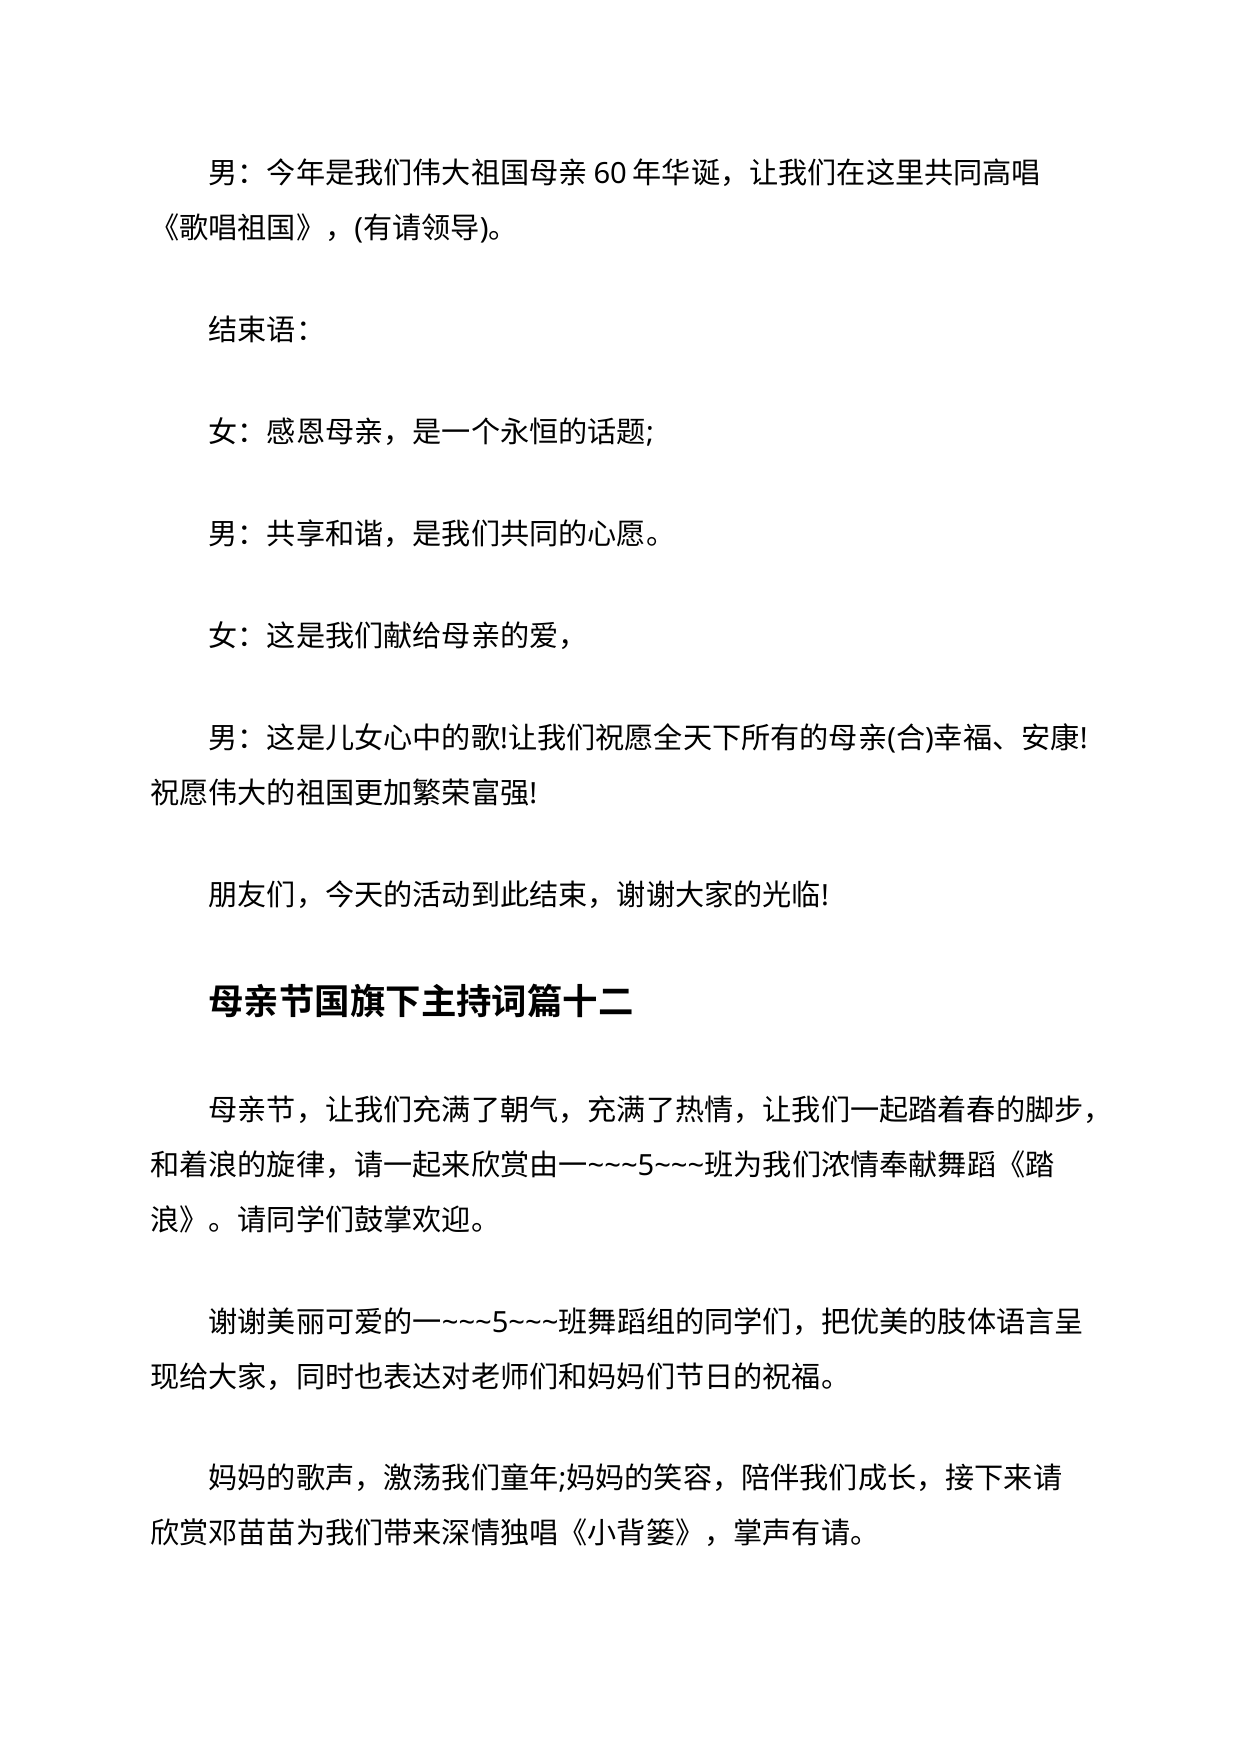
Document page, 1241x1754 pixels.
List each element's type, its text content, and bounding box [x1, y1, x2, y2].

text 男：今年是我们伟大祖国母亲60年华诞，让我们在这里共同高唱《歌唱祖国》，(有请领导)。 [150, 150, 1090, 247]
text 男：共享和谐，是我们共同的心愿。 [150, 511, 1090, 553]
text 妈妈的歌声，激荡我们童年;妈妈的笑容，陪伴我们成长，接下来请欣赏邓苗苗为我们带来深情独唱《小背篓》，掌声有请。 [150, 1455, 1090, 1552]
text 谢谢美丽可爱的一~~~5~~~班舞蹈组的同学们，把优美的肢体语言呈现给大家，同时也表达对老师们和妈妈们节日的祝福。 [150, 1298, 1090, 1396]
text 男：这是儿女心中的歌!让我们祝愿全天下所有的母亲(合)幸福、安康!祝愿伟大的祖国更加繁荣富强! [150, 714, 1090, 812]
text 女：这是我们献给母亲的爱， [150, 612, 1090, 655]
text 结束语： [150, 307, 1090, 349]
text 女：感恩母亲，是一个永恒的话题; [150, 409, 1090, 451]
text 朋友们，今天的活动到此结束，谢谢大家的光临! [150, 871, 1090, 914]
text 母亲节，让我们充满了朝气，充满了热情，让我们一起踏着春的脚步，和着浪的旋律，请一起来欣赏由一~~~5~~~班为我们浓情奉献舞蹈《踏浪》。请同学们鼓掌欢迎。 [150, 1087, 1090, 1239]
text 母亲节国旗下主持词篇十二 [150, 973, 1090, 1024]
